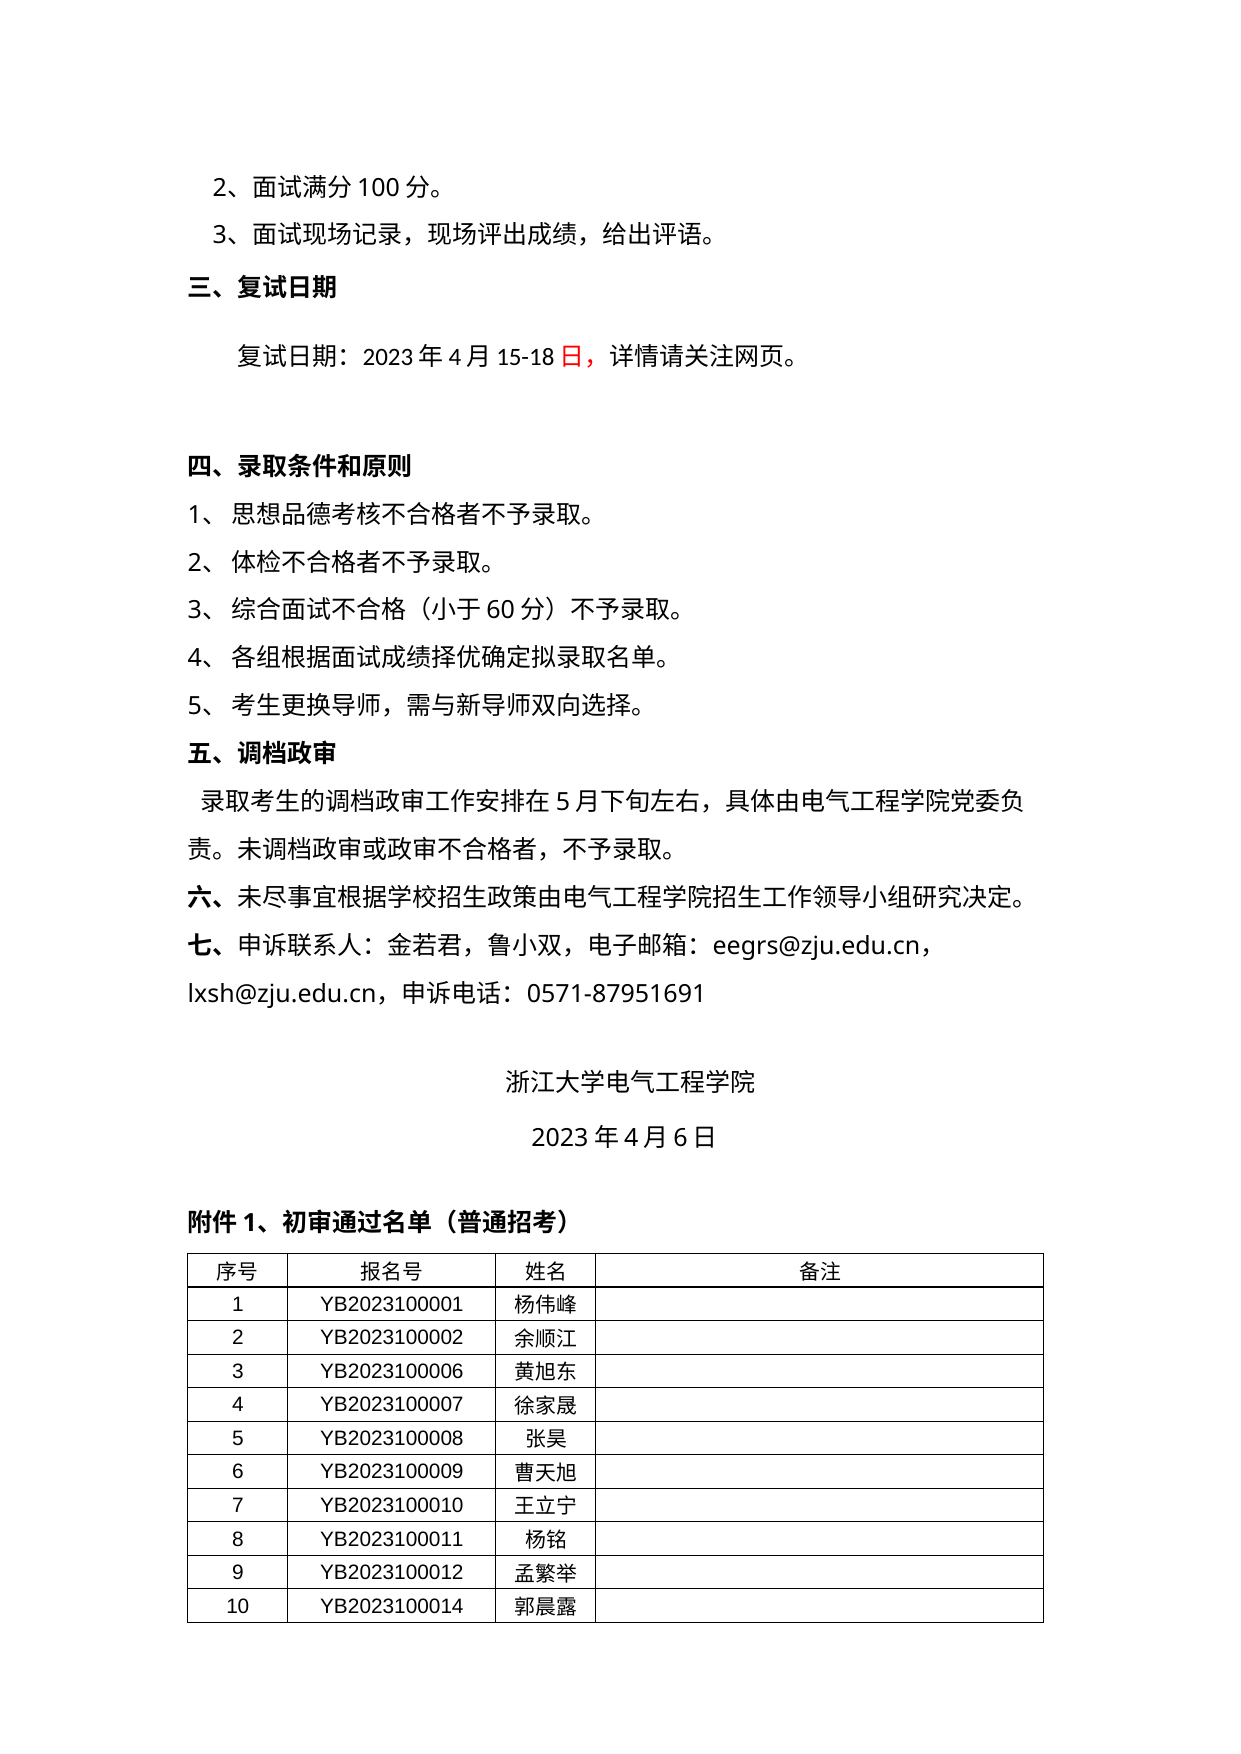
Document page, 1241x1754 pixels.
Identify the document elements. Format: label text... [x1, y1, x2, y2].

text 四、录取条件和原则 [187, 437, 1053, 485]
text 六、未尽事宜根据学校招生政策由电气工程学院招生工作领导小组研究决定。 [187, 868, 1037, 916]
table_header 序号 [188, 1254, 287, 1286]
table_cell 曹天旭 [496, 1455, 595, 1488]
text 2、面试满分100分。 [187, 158, 1053, 206]
table_cell 黄旭东 [496, 1355, 595, 1387]
text 3、面试现场记录，现场评出成绩，给出评语。 [187, 206, 1053, 253]
table_cell 1 [188, 1288, 287, 1320]
table_cell YB2023100011 [288, 1522, 495, 1555]
table_cell [596, 1589, 1043, 1622]
text 浙江大学电气工程学院 [187, 1063, 1053, 1099]
table_cell YB2023100010 [288, 1489, 495, 1521]
table_cell [596, 1355, 1043, 1387]
table_cell 余顺江 [496, 1321, 595, 1353]
table_cell [596, 1388, 1043, 1421]
table_cell 杨伟峰 [496, 1288, 595, 1320]
text 复试日期：2023年4月15-18日，详情请关注网页。 [187, 337, 1053, 373]
text 五、调档政审 [187, 724, 1037, 772]
table_cell [596, 1455, 1043, 1488]
table_cell [596, 1422, 1043, 1454]
table_header 姓名 [496, 1254, 595, 1286]
table_cell 10 [188, 1589, 287, 1622]
table_cell YB2023100014 [288, 1589, 495, 1622]
list 思想品德考核不合格者不予录取。 [187, 485, 1053, 533]
text 2023年4月6日 [187, 1117, 1053, 1153]
text lxsh@zju.edu.cn，申诉电话：0571-87951691 [187, 964, 1037, 1012]
text 三、复试日期 [187, 253, 1053, 318]
table_cell 9 [188, 1556, 287, 1588]
list 各组根据面试成绩择优确定拟录取名单。 [187, 628, 1037, 676]
table_cell [596, 1489, 1043, 1521]
table_cell 4 [188, 1388, 287, 1421]
table_cell YB2023100007 [288, 1388, 495, 1421]
text 附件1、初审通过名单（普通招考） [187, 1188, 1053, 1253]
list 综合面试不合格（小于60分）不予录取。 [187, 581, 1053, 628]
table_cell 杨铭 [496, 1522, 595, 1555]
table_cell YB2023100012 [288, 1556, 495, 1588]
table_cell 7 [188, 1489, 287, 1521]
table_cell 王立宁 [496, 1489, 595, 1521]
table_cell 徐家晟 [496, 1388, 595, 1421]
table_cell YB2023100006 [288, 1355, 495, 1387]
table_cell 张昊 [496, 1422, 595, 1454]
table_cell YB2023100008 [288, 1422, 495, 1454]
table_cell YB2023100001 [288, 1288, 495, 1320]
text 录取考生的调档政审工作安排在5月下旬左右，具体由电气工程学院党委负责。未调档政审或政审不合格者，不予录取。 [187, 772, 1037, 868]
list 考生更换导师，需与新导师双向选择。 [187, 676, 1037, 724]
table_header 报名号 [288, 1254, 495, 1286]
table_cell [596, 1522, 1043, 1555]
list 体检不合格者不予录取。 [187, 533, 1053, 581]
table_cell 8 [188, 1522, 287, 1555]
table_cell [596, 1321, 1043, 1353]
table_cell 3 [188, 1355, 287, 1387]
table_header 备注 [596, 1254, 1043, 1286]
table_cell 郭晨露 [496, 1589, 595, 1622]
table_cell 2 [188, 1321, 287, 1353]
table_cell 5 [188, 1422, 287, 1454]
table_cell YB2023100002 [288, 1321, 495, 1353]
table_cell 6 [188, 1455, 287, 1488]
table_cell [596, 1556, 1043, 1588]
table_cell 孟繁举 [496, 1556, 595, 1588]
table_cell YB2023100009 [288, 1455, 495, 1488]
text 七、申诉联系人：金若君，鲁小双，电子邮箱：eegrs@zju.edu.cn， [187, 916, 1037, 964]
table_cell [596, 1288, 1043, 1320]
